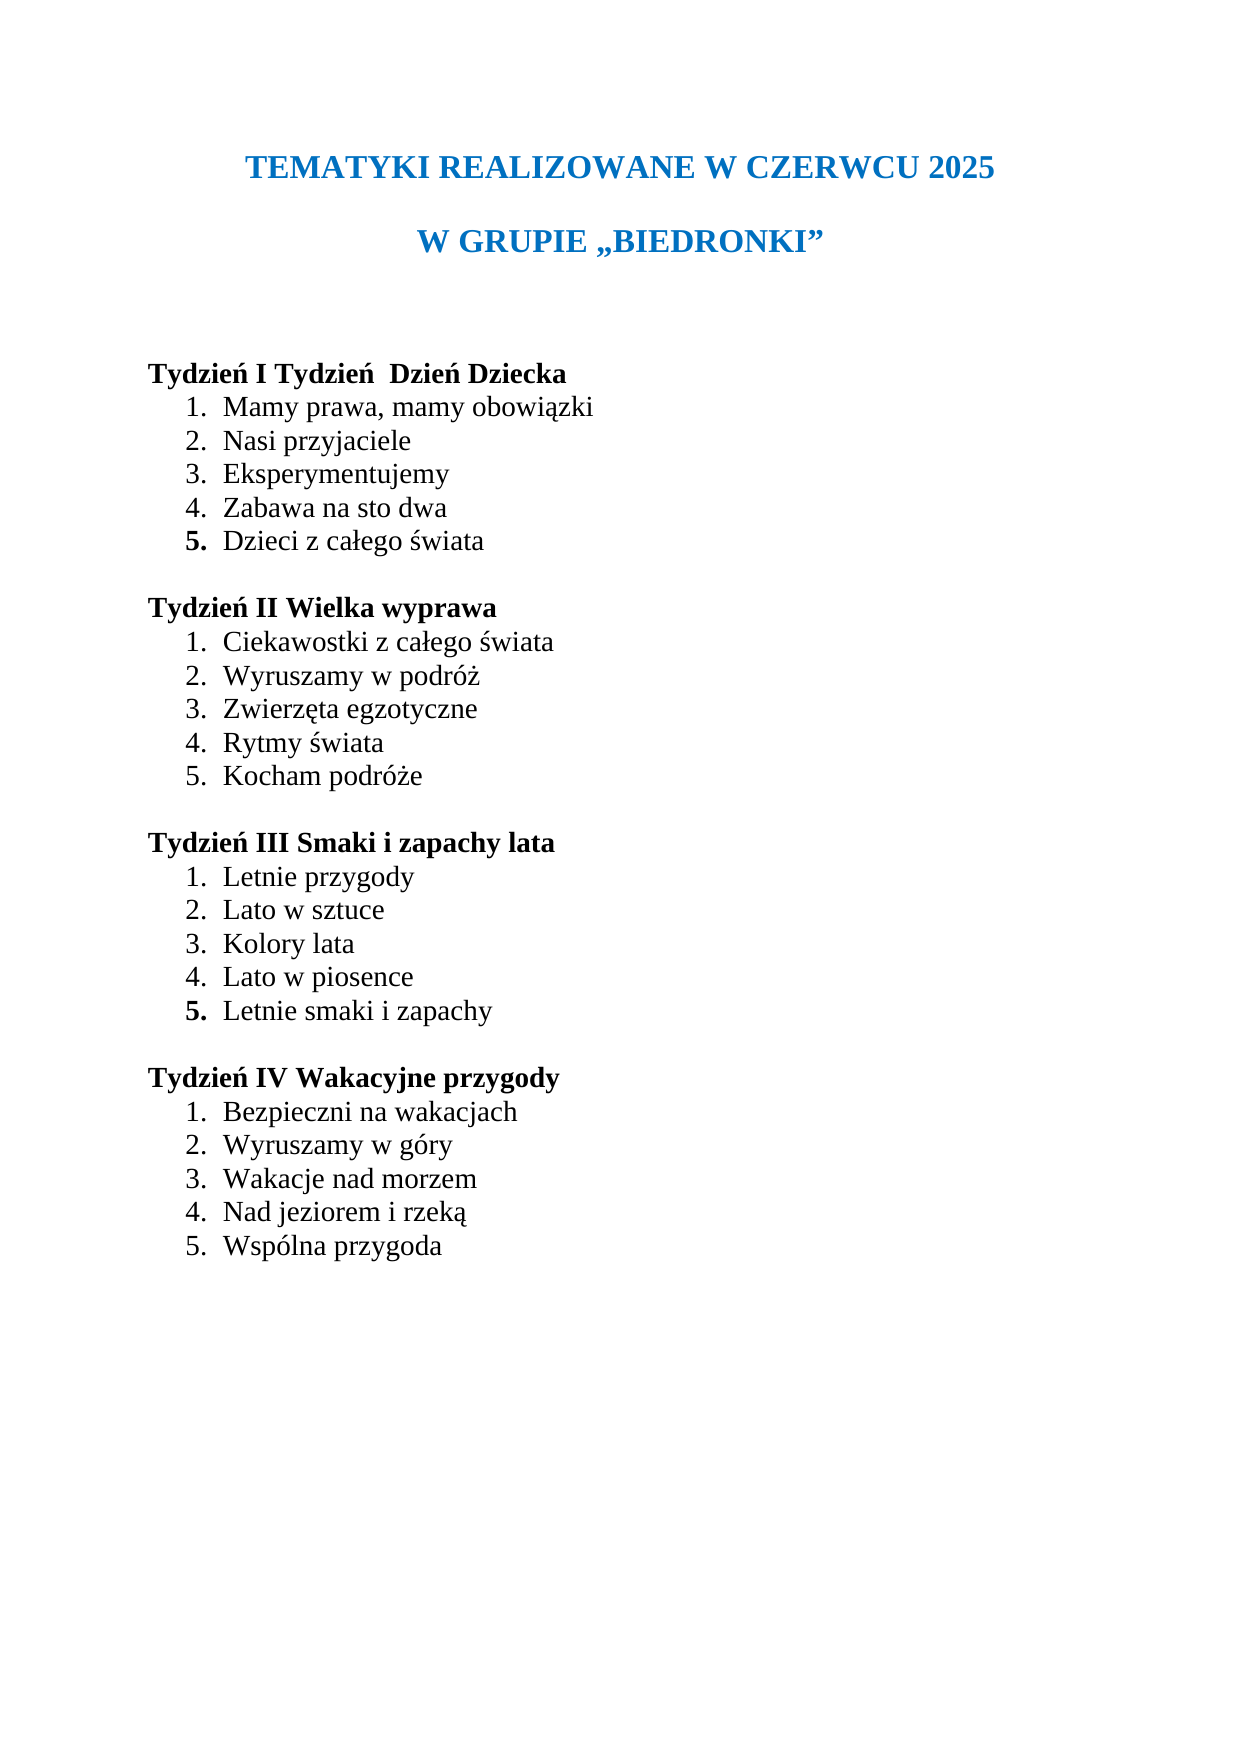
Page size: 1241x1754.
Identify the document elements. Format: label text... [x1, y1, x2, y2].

list Wspólna przygoda [185, 1228, 1093, 1261]
list Nasi przyjaciele [185, 423, 1093, 456]
list Lato w sztuce [185, 892, 1093, 926]
list Letnie smaki i zapachy [185, 993, 1093, 1027]
text TEMATYKI REALIZOWANE W CZERWCU 2025 [148, 148, 1093, 186]
list Letnie przygody [185, 859, 1093, 892]
list Rytmy świata [185, 725, 1093, 758]
list Eksperymentujemy [185, 456, 1093, 490]
list Bezpieczni na wakacjach [185, 1094, 1093, 1127]
list Wyruszamy w podróż [185, 658, 1093, 691]
list Wakacje nad morzem [185, 1161, 1093, 1194]
list Nad jeziorem i rzeką [185, 1194, 1093, 1228]
text Tydzień III Smaki i zapachy lata [148, 825, 1093, 859]
list Kolory lata [185, 926, 1093, 959]
list Ciekawostki z całego świata [185, 624, 1093, 658]
list Zabawa na sto dwa [185, 490, 1093, 523]
list Zwierzęta egzotyczne [185, 691, 1093, 725]
text Tydzień I Tydzień Dzień Dziecka [148, 356, 1093, 389]
list Lato w piosence [185, 959, 1093, 993]
text Tydzień II Wielka wyprawa [148, 591, 1093, 624]
list Mamy prawa, mamy obowiązki [185, 389, 1093, 423]
list Dzieci z całego świata [185, 523, 1093, 557]
text W GRUPIE „BIEDRONKI” [148, 222, 1093, 260]
text Tydzień IV Wakacyjne przygody [148, 1060, 1093, 1094]
list Kocham podróże [185, 758, 1093, 792]
list Wyruszamy w góry [185, 1127, 1093, 1161]
